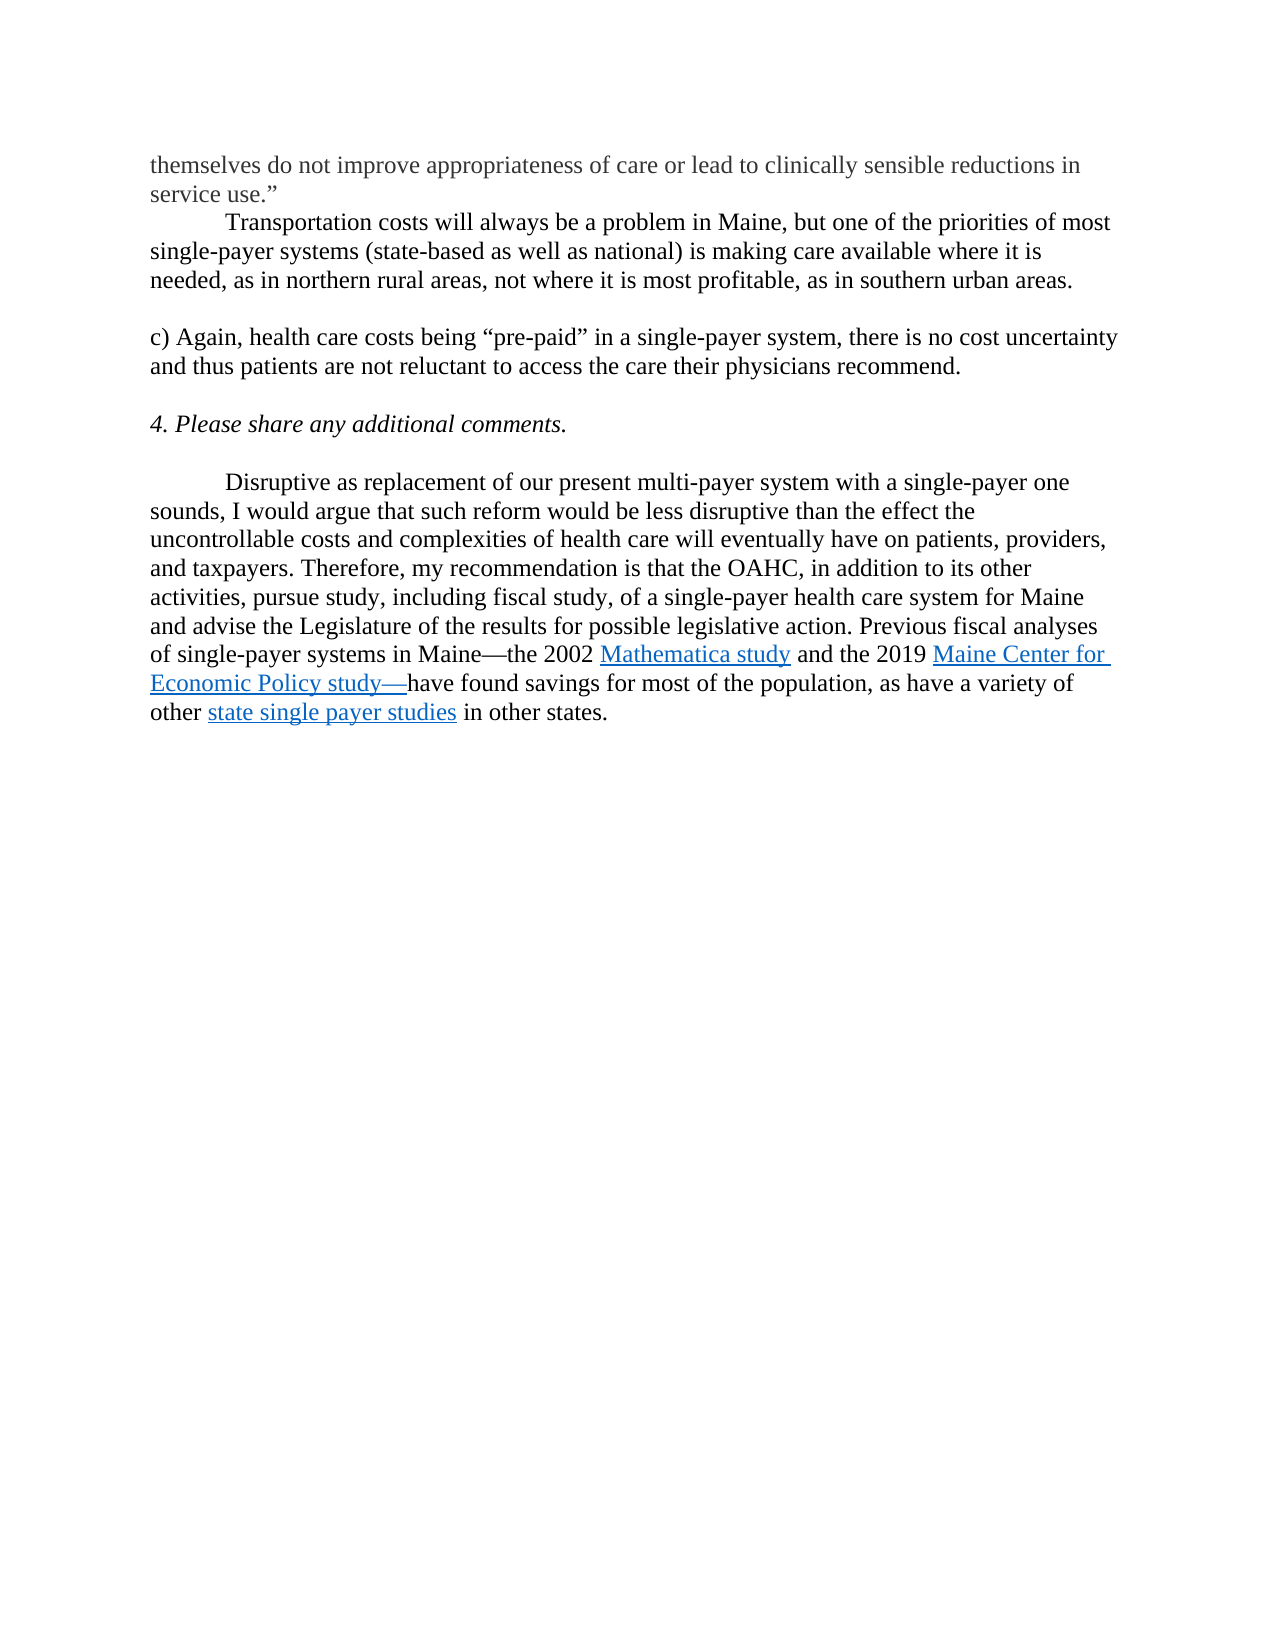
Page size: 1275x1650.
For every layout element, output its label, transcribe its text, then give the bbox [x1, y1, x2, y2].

text 4. Please share any additional comments. [150, 409, 1125, 438]
text c) Again, health care costs being “pre-paid” in a single-payer system, there is no cost uncertainty and thus patients are not reluctant to access the care their physicians recommend. [150, 322, 1125, 380]
text Disruptive as replacement of our present multi-payer system with a single-payer one sounds, I would argue that such reform would be less disruptive than the effect the uncontrollable costs and complexities of health care will eventually have on patients, providers, and taxpayers. Therefore, my recommendation is that the OAHC, in addition to its other activities, pursue study, including fiscal study, of a single-payer health care system for Maine and advise the Legislature of the results for possible legislative action. Previous fiscal analyses of single-payer systems in Maine—the 2002 Mathematica study and the 2019 Maine Center for Economic Policy study—have found savings for most of the population, as have a variety of other state single payer studies in other states. [150, 467, 1125, 726]
text Transportation costs will always be a problem in Maine, but one of the priorities of most single-payer systems (state-based as well as national) is making care available where it is needed, as in northern rural areas, not where it is most profitable, as in southern urban areas. [150, 207, 1125, 294]
